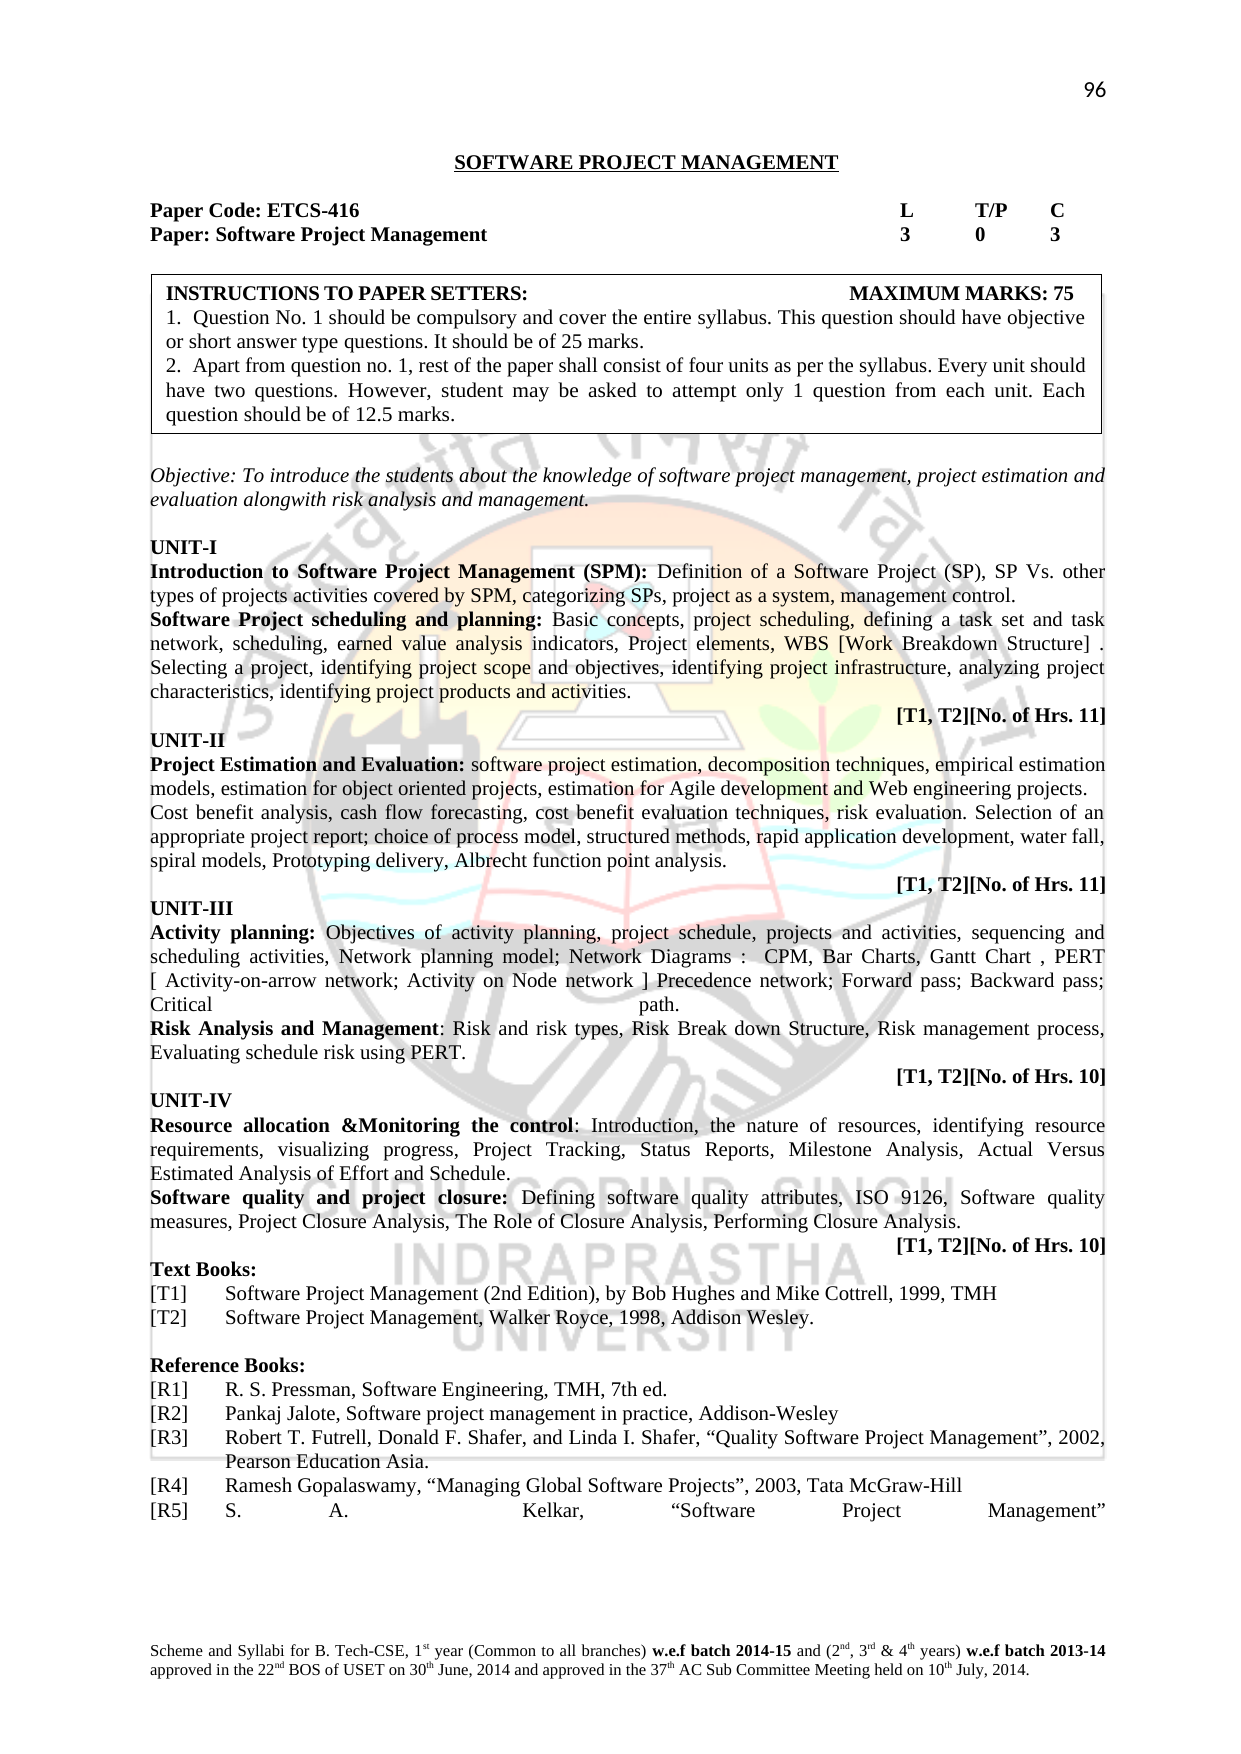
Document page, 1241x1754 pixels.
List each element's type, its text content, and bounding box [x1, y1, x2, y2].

text [T2] Software Project Management, Walker Royce, 1998, Addison Wesley. [150, 1305, 1106, 1329]
text [R2] Pankaj Jalote, Software project management in practice, Addison-Wesley [150, 1401, 1106, 1425]
text Resource allocation &Monitoring the control: Introduction, the nature of resources, identifying resource requirements, visualizing progress, Project Tracking, Status Reports, Milestone Analysis, Actual Versus Estimated Analysis of Effort and Schedule. [150, 1112, 1106, 1185]
text UNIT-IV [150, 1088, 1106, 1112]
text Reference Books: [150, 1353, 1106, 1377]
text UNIT-II [150, 727, 1106, 752]
text [R5] S. A. Kelkar, “Software Project Management” [150, 1497, 1106, 1549]
text [T1] Software Project Management (2nd Edition), by Bob Hughes and Mike Cottrell, 1999, TMH [150, 1281, 1106, 1305]
text Introduction to Software Project Management (SPM): Definition of a Software Project (SP), SP Vs. other types of projects activities covered by SPM, categorizing SPs, project as a system, management control. [150, 559, 1106, 607]
text [T1, T2][No. of Hrs. 10] [150, 1064, 1106, 1088]
text [T1, T2][No. of Hrs. 10] [150, 1233, 1106, 1257]
text Cost benefit analysis, cash flow forecasting, cost benefit evaluation techniques, risk evaluation. Selection of an appropriate project report; choice of process model, structured methods, rapid application development, water fall, spiral models, Prototyping delivery, Albrecht function point analysis. [150, 800, 1106, 872]
text SOFTWARE PROJECT MANAGEMENT [150, 150, 1106, 174]
text [R1] R. S. Pressman, Software Engineering, TMH, 7th ed. [150, 1377, 1106, 1401]
text Activity planning: Objectives of activity planning, project schedule, projects and activities, sequencing and scheduling activities, Network planning model; Network Diagrams : CPM, Bar Charts, Gantt Chart , PERT [ Activity-on-arrow network; Activity on Node network ] Precedence network; Forward pass; Backward pass; Critical path. Risk Analysis and Management: Risk and risk types, Risk Break down Structure, Risk management process, Evaluating schedule risk using PERT. [150, 920, 1106, 1064]
text [R3] Robert T. Futrell, Donald F. Shafer, and Linda I. Shafer, “Quality Software Project Management”, 2002, Pearson Education Asia. [150, 1425, 1106, 1473]
text Project Estimation and Evaluation: software project estimation, decomposition techniques, empirical estimation models, estimation for object oriented projects, estimation for Agile development and Web engineering projects. [150, 752, 1106, 800]
text UNIT-III [150, 896, 1106, 920]
text [T1, T2][No. of Hrs. 11] [150, 872, 1106, 896]
text Objective: To introduce the students about the knowledge of software project management, project estimation and evaluation alongwith risk analysis and management. [150, 463, 1106, 511]
text UNIT-I [150, 535, 1106, 559]
text Software Project scheduling and planning: Basic concepts, project scheduling, defining a task set and task network, scheduling, earned value analysis indicators, Project elements, WBS [Work Breakdown Structure] . Selecting a project, identifying project scope and objectives, identifying project infrastructure, analyzing project characteristics, identifying project products and activities. [150, 607, 1106, 703]
text Software quality and project closure: Defining software quality attributes, ISO 9126, Software quality measures, Project Closure Analysis, The Role of Closure Analysis, Performing Closure Analysis. [150, 1185, 1106, 1233]
text Paper Code: ETCS-416 L T/P C [150, 198, 1106, 222]
text Paper: Software Project Management 3 0 3 [150, 222, 1106, 246]
text Text Books: [150, 1257, 1106, 1281]
text [T1, T2][No. of Hrs. 11] [150, 703, 1106, 727]
text [R4] Ramesh Gopalaswamy, “Managing Global Software Projects”, 2003, Tata McGraw-Hill [150, 1473, 1106, 1497]
